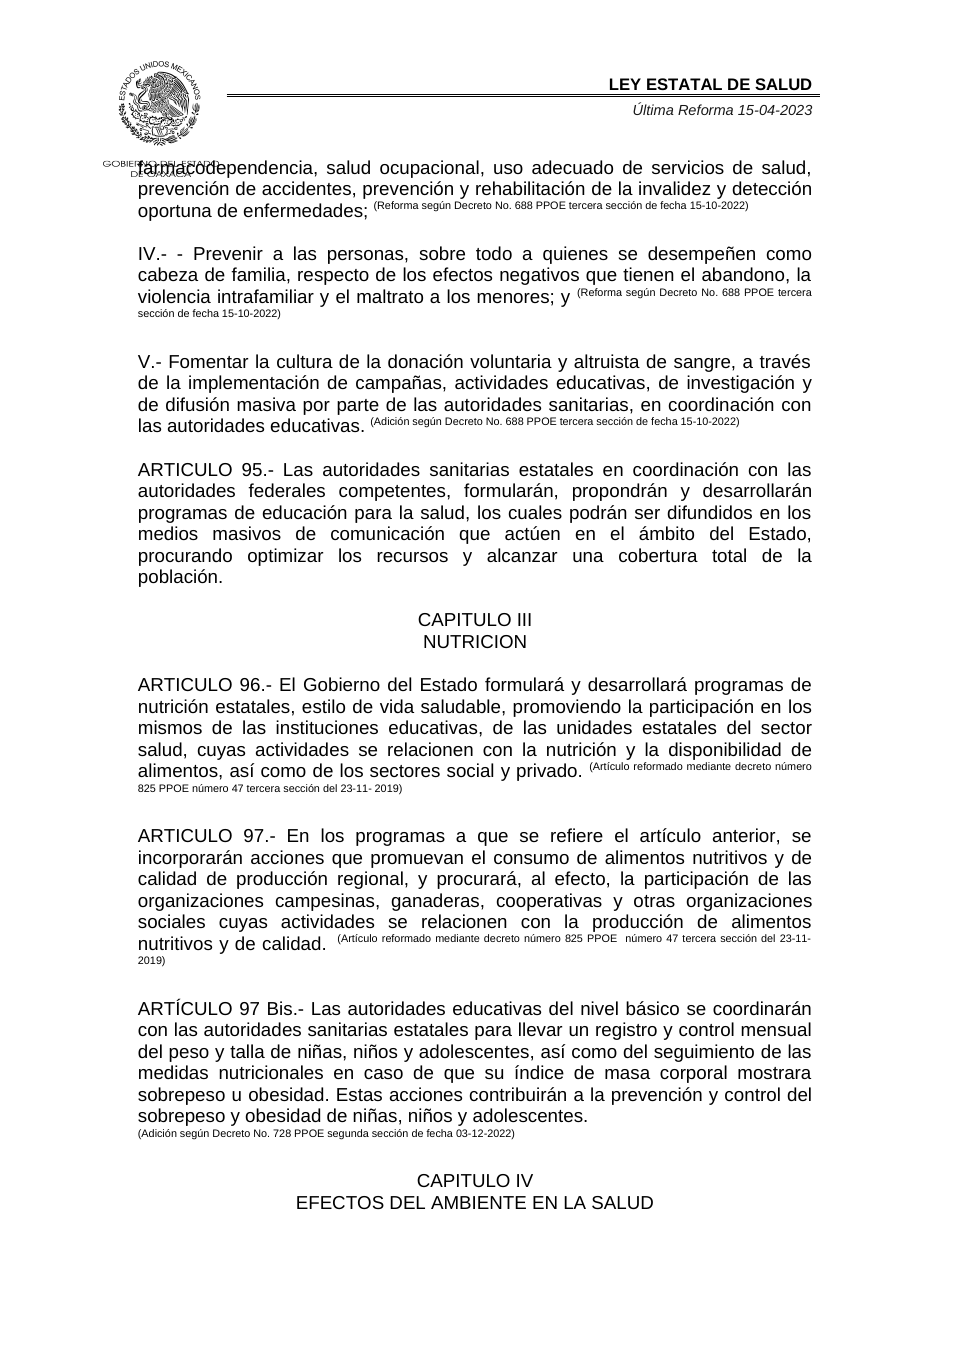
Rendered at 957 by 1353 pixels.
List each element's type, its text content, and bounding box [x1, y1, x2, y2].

text EFECTOS DEL AMBIENTE EN LA SALUD [138, 1191, 812, 1213]
picture [100, 59, 222, 180]
text V.- Fomentar la cultura de la donación voluntaria y altruista de sangre, a través de la implementación de campañas, actividades educativas, de investigación y de difusión masiva por parte de las autoridades sanitarias, en coordinación con las autoridades educativas. (Adición según Decreto No. 688 PPOE tercera sección de fecha 15-10-2022) [138, 351, 812, 437]
text CAPITULO IV [138, 1170, 812, 1191]
text IV.- - Prevenir a las personas, sobre todo a quienes se desempeñen como cabeza de familia, respecto de los efectos negativos que tienen el abandono, la violencia intrafamiliar y el maltrato a los menores; y (Reforma según Decreto No. 688 PPOE tercera sección de fecha 15-10-2022) [138, 243, 812, 329]
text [138, 156, 812, 221]
text ARTICULO 95.- Las autoridades sanitarias estatales en coordinación con las autoridades federales competentes, formularán, propondrán y desarrollarán programas de educación para la salud, los cuales podrán ser difundidos en los medios masivos de comunicación que actúen en el ámbito del Estado, procurando optimizar los recursos y alcanzar una cobertura total de la población. [138, 458, 812, 588]
text ARTICULO 97.- En los programas a que se refiere el artículo anterior, se incorporarán acciones que promuevan el consumo de alimentos nutritivos y de calidad de producción regional, y procurará, al efecto, la participación de las organizaciones campesinas, ganaderas, cooperativas y otras organizaciones sociales cuyas actividades se relacionen con la producción de alimentos nutritivos y de calidad. (Artículo reformado mediante decreto número 825 PPOE número 47 tercera sección del 23-11-2019) [138, 825, 812, 976]
text ARTICULO 96.- El Gobierno del Estado formulará y desarrollará programas de nutrición estatales, estilo de vida saludable, promoviendo la participación en los mismos de las instituciones educativas, de las unidades estatales del sector salud, cuyas actividades se relacionen con la nutrición y la disponibilidad de alimentos, así como de los sectores social y privado. (Artículo reformado mediante decreto número 825 PPOE número 47 tercera sección del 23-11- 2019) [138, 674, 812, 803]
text (Adición según Decreto No. 728 PPOE segunda sección de fecha 03-12-2022) [138, 1127, 812, 1148]
text ARTÍCULO 97 Bis.- Las autoridades educativas del nivel básico se coordinarán con las autoridades sanitarias estatales para llevar un registro y control mensual del peso y talla de niñas, niños y adolescentes, así como del seguimiento de las medidas nutricionales en caso de que su índice de masa corporal mostrara sobrepeso u obesidad. Estas acciones contribuirán a la prevención y control del sobrepeso y obesidad de niñas, niños y adolescentes. [138, 997, 812, 1127]
text CAPITULO III [138, 609, 812, 631]
text NUTRICION [138, 631, 812, 652]
